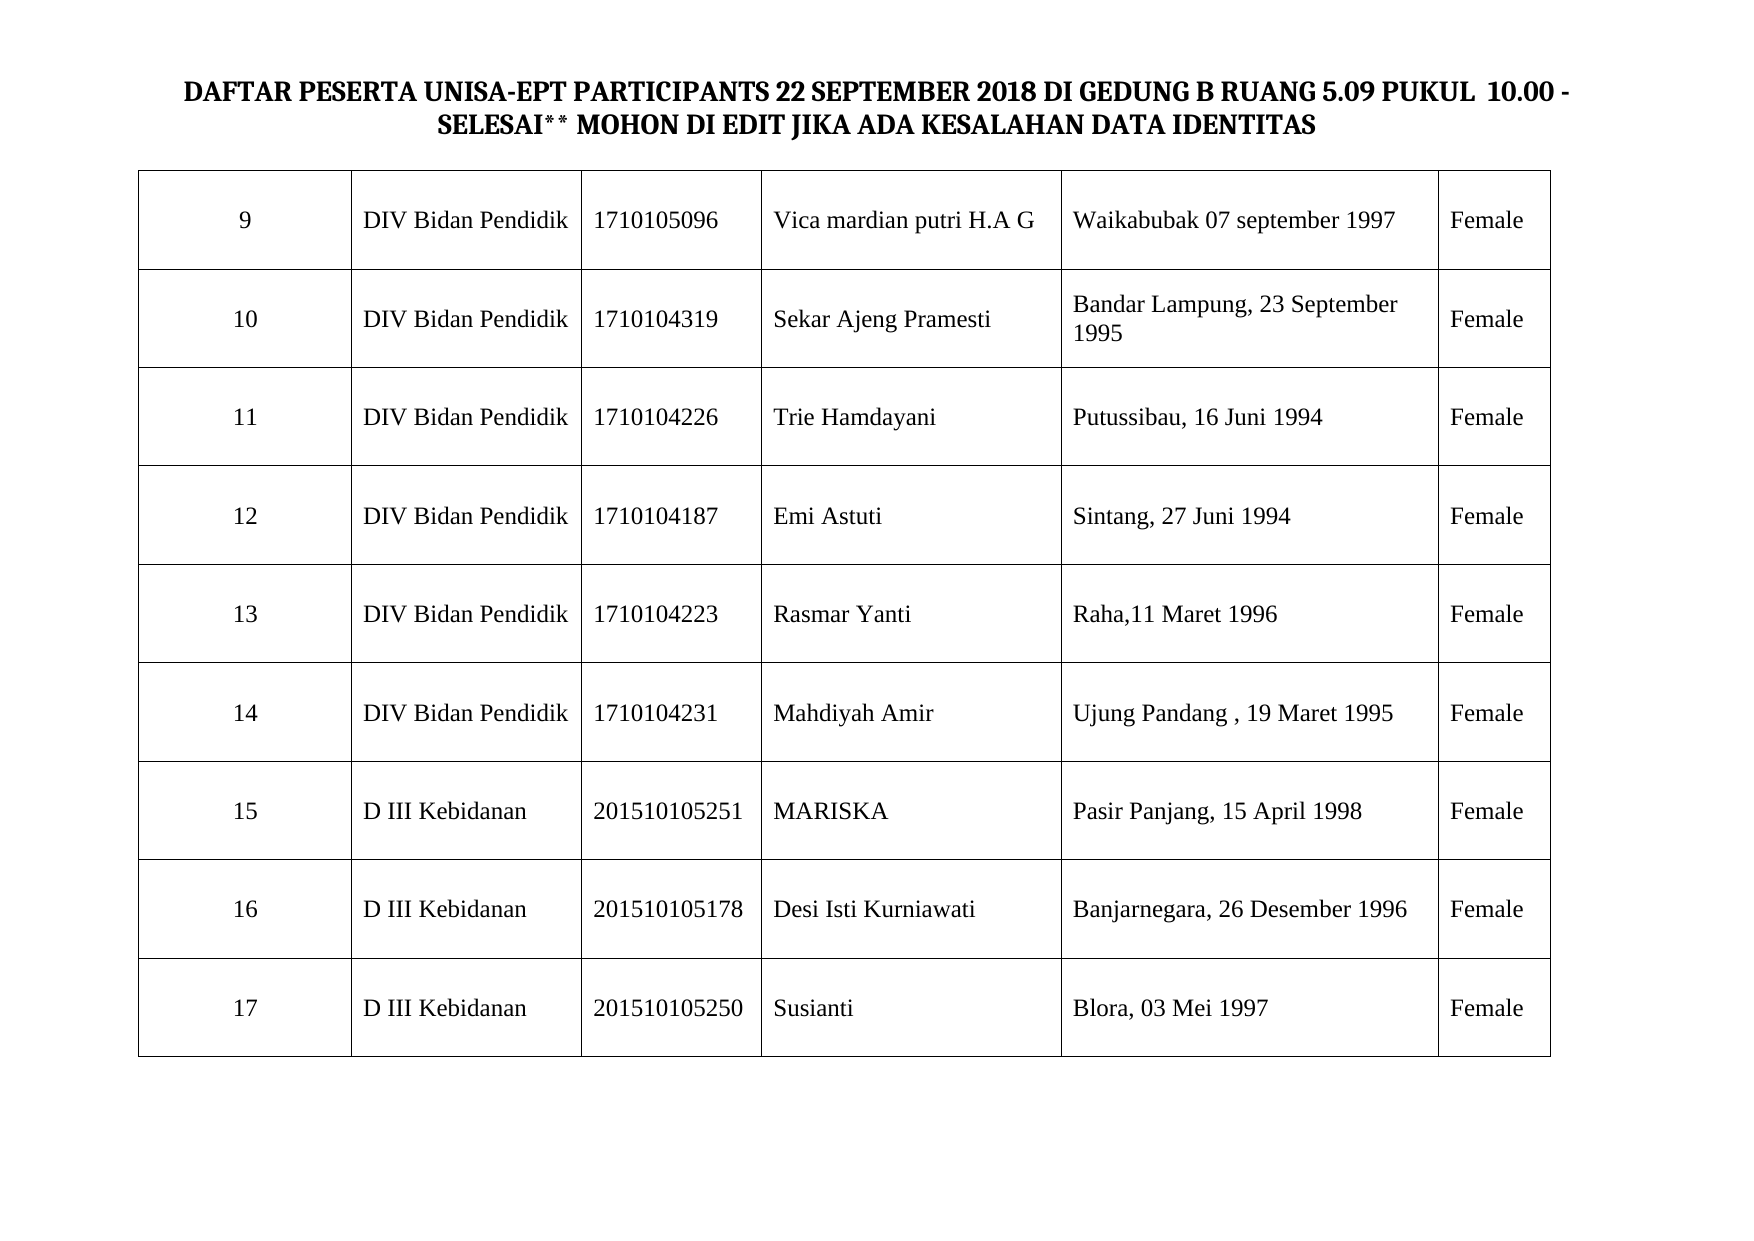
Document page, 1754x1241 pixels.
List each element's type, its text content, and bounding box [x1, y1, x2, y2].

table_cell 201510105251 [582, 762, 761, 859]
table_cell 14 [139, 663, 351, 761]
table_cell 201510105250 [582, 959, 761, 1056]
table_cell Female [1439, 466, 1550, 564]
table_cell 201510105178 [582, 860, 761, 958]
table_cell Mahdiyah Amir [762, 663, 1061, 761]
table_cell Female [1439, 959, 1550, 1056]
table_cell 1710105096 [582, 171, 761, 268]
table_cell 1710104226 [582, 368, 761, 465]
table_cell Female [1439, 565, 1550, 662]
table_cell Sekar Ajeng Pramesti [762, 270, 1061, 367]
table_cell Female [1439, 368, 1550, 465]
table_cell 1710104319 [582, 270, 761, 367]
table_cell 16 [139, 860, 351, 958]
table_cell 10 [139, 270, 351, 367]
table_cell 9 [139, 171, 351, 268]
table_cell Pasir Panjang, 15 April 1998 [1062, 762, 1438, 859]
table_cell D III Kebidanan [352, 762, 581, 859]
table_cell Rasmar Yanti [762, 565, 1061, 662]
table_cell Bandar Lampung, 23 September 1995 [1062, 270, 1438, 367]
table_cell Female [1439, 860, 1550, 958]
table_cell Susianti [762, 959, 1061, 1056]
table_cell DIV Bidan Pendidik [352, 171, 581, 268]
table_cell Vica mardian putri H.A G [762, 171, 1061, 268]
table_cell 12 [139, 466, 351, 564]
table_cell MARISKA [762, 762, 1061, 859]
table_cell Waikabubak 07 september 1997 [1062, 171, 1438, 268]
table_cell Emi Astuti [762, 466, 1061, 564]
table_cell Sintang, 27 Juni 1994 [1062, 466, 1438, 564]
table_cell 1710104223 [582, 565, 761, 662]
table_cell Female [1439, 171, 1550, 268]
table_cell Putussibau, 16 Juni 1994 [1062, 368, 1438, 465]
table_cell Raha,11 Maret 1996 [1062, 565, 1438, 662]
table_cell 1710104187 [582, 466, 761, 564]
table_cell Female [1439, 762, 1550, 859]
table_cell Desi Isti Kurniawati [762, 860, 1061, 958]
table_cell Female [1439, 663, 1550, 761]
table_cell 1710104231 [582, 663, 761, 761]
table_cell Ujung Pandang , 19 Maret 1995 [1062, 663, 1438, 761]
table_cell DIV Bidan Pendidik [352, 663, 581, 761]
table_cell Blora, 03 Mei 1997 [1062, 959, 1438, 1056]
table_cell D III Kebidanan [352, 860, 581, 958]
table_cell Trie Hamdayani [762, 368, 1061, 465]
table_cell 13 [139, 565, 351, 662]
table_cell 11 [139, 368, 351, 465]
table_cell DIV Bidan Pendidik [352, 368, 581, 465]
table_cell DIV Bidan Pendidik [352, 565, 581, 662]
table_cell DIV Bidan Pendidik [352, 466, 581, 564]
table_cell Banjarnegara, 26 Desember 1996 [1062, 860, 1438, 958]
table_cell D III Kebidanan [352, 959, 581, 1056]
table_cell 17 [139, 959, 351, 1056]
table_cell DIV Bidan Pendidik [352, 270, 581, 367]
table_cell 15 [139, 762, 351, 859]
table_cell Female [1439, 270, 1550, 367]
